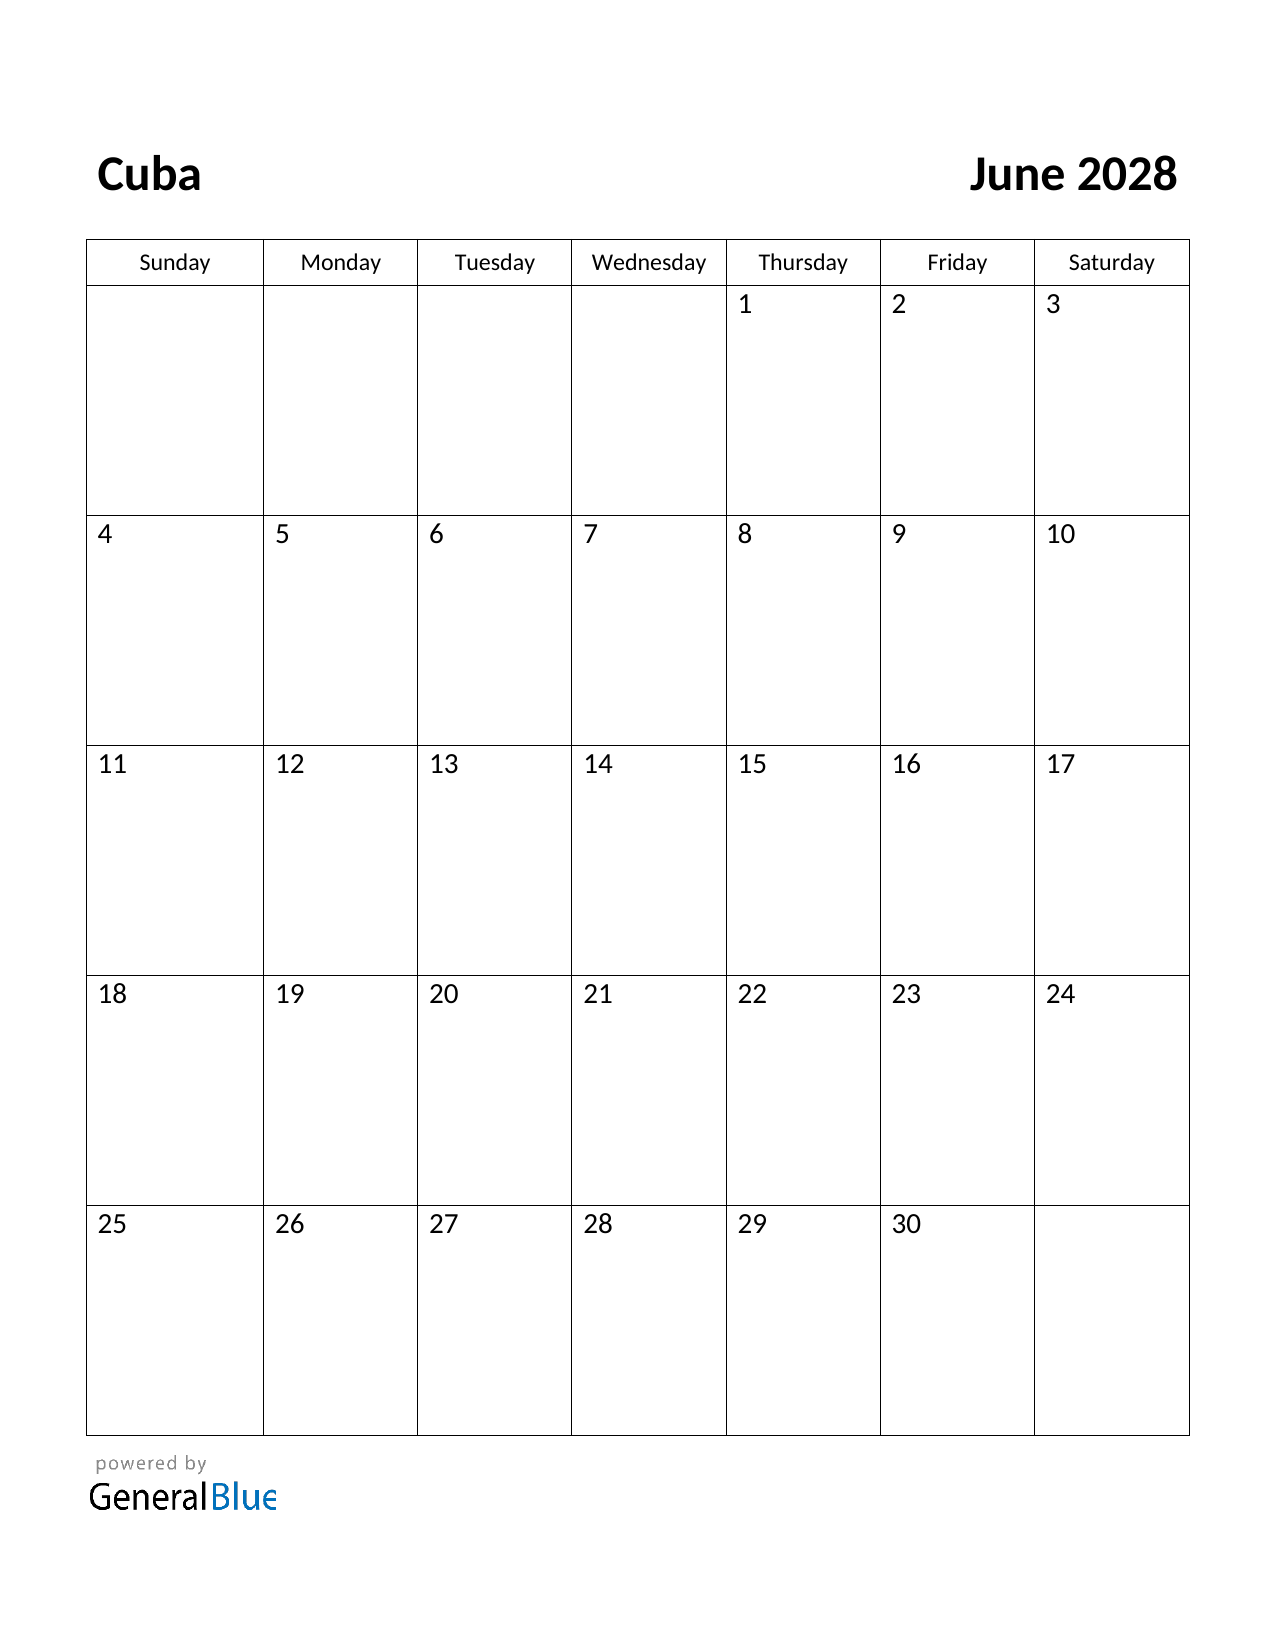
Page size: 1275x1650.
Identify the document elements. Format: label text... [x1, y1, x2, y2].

table_cell [264, 318, 417, 514]
table_cell [87, 286, 263, 318]
table_cell 24 [1035, 976, 1189, 1008]
table_cell [264, 286, 417, 318]
table_cell [572, 548, 726, 744]
table_cell [87, 778, 263, 974]
table_cell 12 [264, 746, 417, 778]
table_cell [418, 286, 571, 318]
table_cell 30 [881, 1206, 1034, 1238]
table_cell 11 [87, 746, 263, 778]
table_cell Monday [264, 240, 417, 284]
table_cell 7 [572, 516, 726, 548]
table_cell 8 [727, 516, 880, 548]
table_cell 23 [881, 976, 1034, 1008]
table_cell 5 [264, 516, 417, 548]
table_cell [881, 318, 1034, 514]
table_header Cuba [86, 105, 572, 239]
table_cell Tuesday [418, 240, 571, 284]
table_cell [572, 318, 726, 514]
table_cell [727, 1238, 880, 1434]
table_cell Sunday [87, 240, 263, 284]
table_cell [418, 318, 571, 514]
table_cell [1035, 1008, 1189, 1204]
table_cell [881, 1238, 1034, 1434]
table_cell [264, 548, 417, 744]
table_cell [727, 1008, 880, 1204]
table_cell [87, 1238, 263, 1434]
table_cell [881, 778, 1034, 974]
table_cell 29 [727, 1206, 880, 1238]
table_cell Friday [881, 240, 1034, 284]
table_header June 2028 [572, 105, 1189, 239]
table_cell 1 [727, 286, 880, 318]
table_cell 3 [1035, 286, 1189, 318]
table_cell [1035, 318, 1189, 514]
table_cell [1035, 548, 1189, 744]
picture [88, 1452, 276, 1515]
table_cell 17 [1035, 746, 1189, 778]
table_cell 28 [572, 1206, 726, 1238]
table_cell 14 [572, 746, 726, 778]
table_cell 10 [1035, 516, 1189, 548]
table_cell [418, 1008, 571, 1204]
table_cell [87, 548, 263, 744]
table_cell 15 [727, 746, 880, 778]
table_cell [418, 778, 571, 974]
table_cell [86, 1436, 1189, 1534]
table_cell 27 [418, 1206, 571, 1238]
table_cell [87, 318, 263, 514]
table_cell Saturday [1035, 240, 1189, 284]
table_cell 9 [881, 516, 1034, 548]
table_cell 13 [418, 746, 571, 778]
table_cell [1035, 1206, 1189, 1238]
table_cell [727, 548, 880, 744]
table_cell Thursday [727, 240, 880, 284]
table_cell [572, 286, 726, 318]
table_cell 19 [264, 976, 417, 1008]
table_cell [881, 1008, 1034, 1204]
table_cell [572, 1238, 726, 1434]
table_cell [264, 1238, 417, 1434]
table_cell 21 [572, 976, 726, 1008]
table_cell 26 [264, 1206, 417, 1238]
table_cell [87, 1008, 263, 1204]
table_cell [727, 778, 880, 974]
table_cell Wednesday [572, 240, 726, 284]
table_cell [264, 1008, 417, 1204]
table_cell 2 [881, 286, 1034, 318]
table_cell [264, 778, 417, 974]
table_cell [1035, 778, 1189, 974]
table_cell 18 [87, 976, 263, 1008]
table_cell [418, 1238, 571, 1434]
table_cell [572, 778, 726, 974]
table_cell [727, 318, 880, 514]
table_cell 16 [881, 746, 1034, 778]
table_cell [1035, 1238, 1189, 1434]
table_cell 22 [727, 976, 880, 1008]
table_cell [418, 548, 571, 744]
table_cell [881, 548, 1034, 744]
table_cell 25 [87, 1206, 263, 1238]
table_cell 20 [418, 976, 571, 1008]
table_cell 6 [418, 516, 571, 548]
table_cell 4 [87, 516, 263, 548]
table_cell [572, 1008, 726, 1204]
